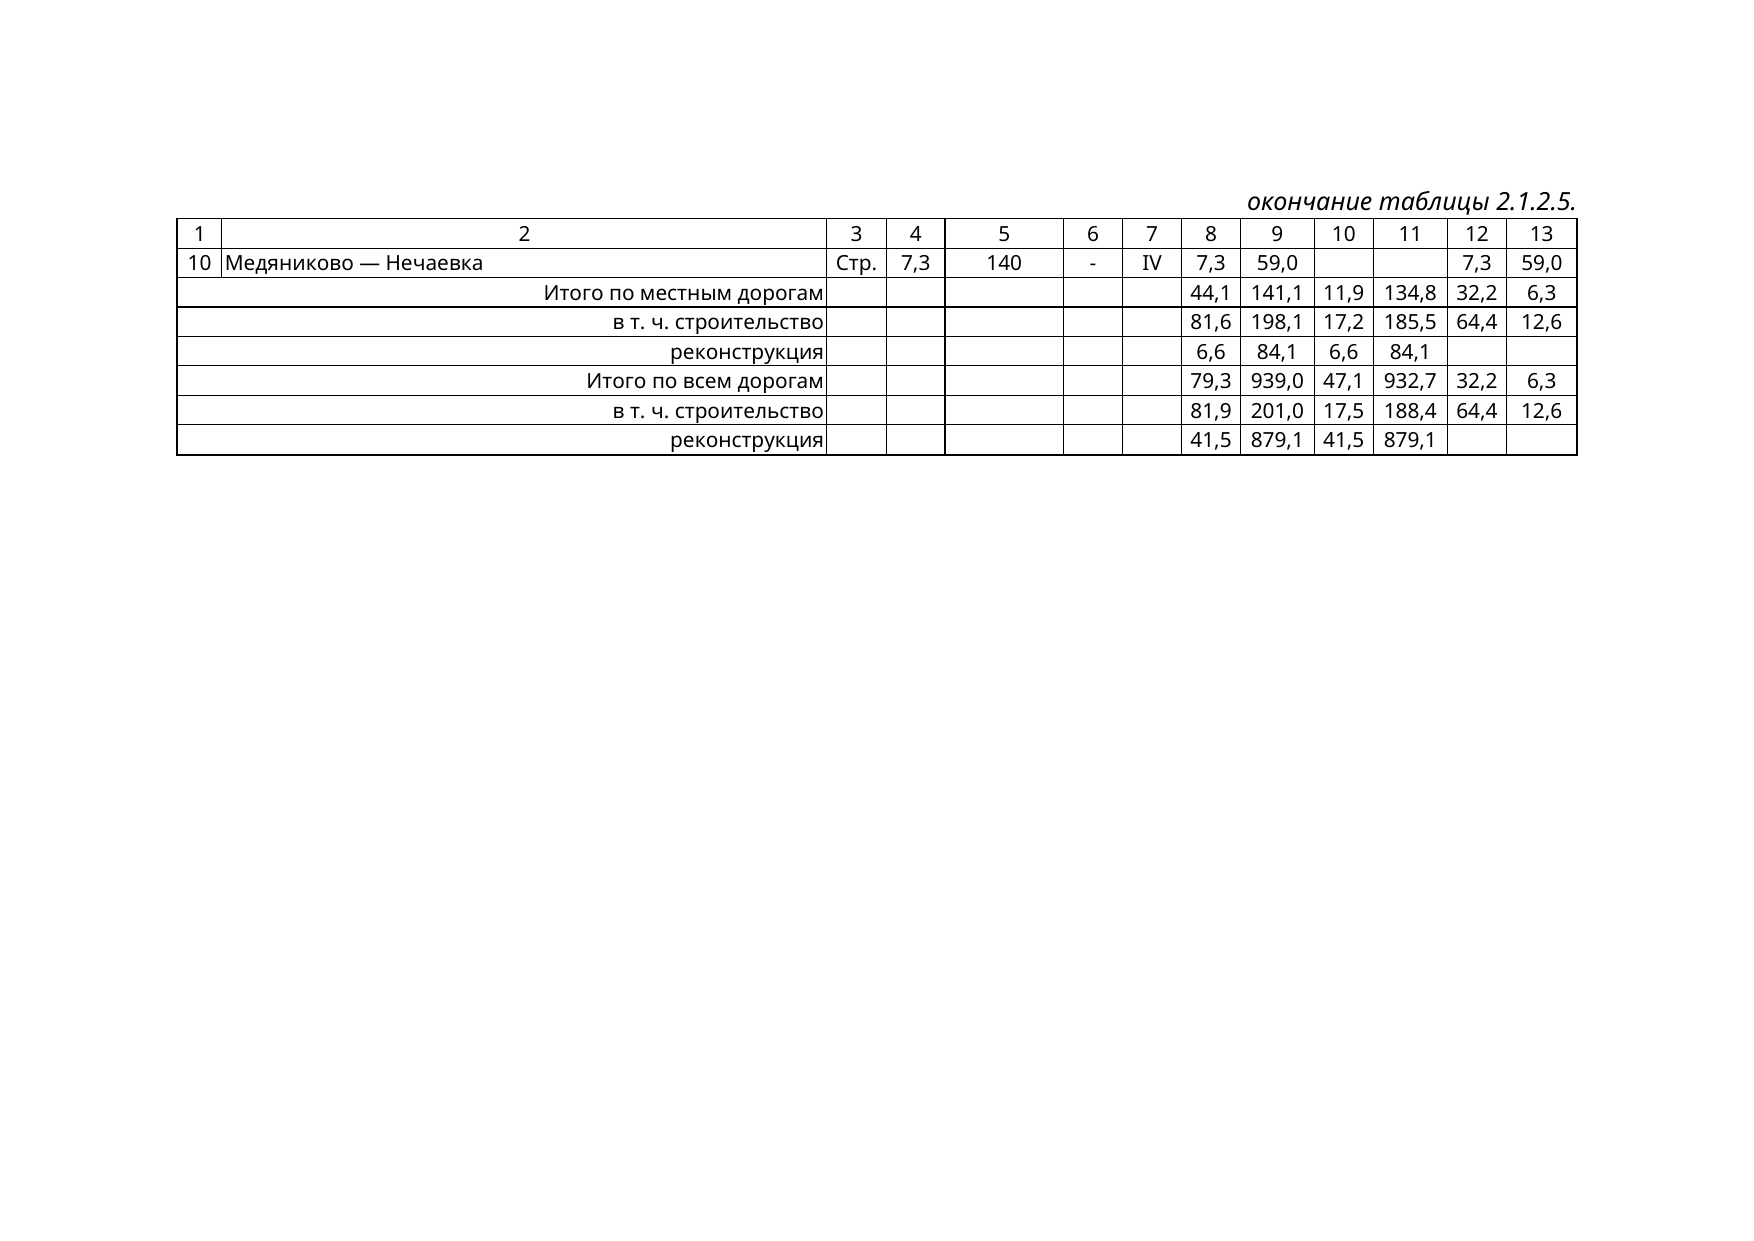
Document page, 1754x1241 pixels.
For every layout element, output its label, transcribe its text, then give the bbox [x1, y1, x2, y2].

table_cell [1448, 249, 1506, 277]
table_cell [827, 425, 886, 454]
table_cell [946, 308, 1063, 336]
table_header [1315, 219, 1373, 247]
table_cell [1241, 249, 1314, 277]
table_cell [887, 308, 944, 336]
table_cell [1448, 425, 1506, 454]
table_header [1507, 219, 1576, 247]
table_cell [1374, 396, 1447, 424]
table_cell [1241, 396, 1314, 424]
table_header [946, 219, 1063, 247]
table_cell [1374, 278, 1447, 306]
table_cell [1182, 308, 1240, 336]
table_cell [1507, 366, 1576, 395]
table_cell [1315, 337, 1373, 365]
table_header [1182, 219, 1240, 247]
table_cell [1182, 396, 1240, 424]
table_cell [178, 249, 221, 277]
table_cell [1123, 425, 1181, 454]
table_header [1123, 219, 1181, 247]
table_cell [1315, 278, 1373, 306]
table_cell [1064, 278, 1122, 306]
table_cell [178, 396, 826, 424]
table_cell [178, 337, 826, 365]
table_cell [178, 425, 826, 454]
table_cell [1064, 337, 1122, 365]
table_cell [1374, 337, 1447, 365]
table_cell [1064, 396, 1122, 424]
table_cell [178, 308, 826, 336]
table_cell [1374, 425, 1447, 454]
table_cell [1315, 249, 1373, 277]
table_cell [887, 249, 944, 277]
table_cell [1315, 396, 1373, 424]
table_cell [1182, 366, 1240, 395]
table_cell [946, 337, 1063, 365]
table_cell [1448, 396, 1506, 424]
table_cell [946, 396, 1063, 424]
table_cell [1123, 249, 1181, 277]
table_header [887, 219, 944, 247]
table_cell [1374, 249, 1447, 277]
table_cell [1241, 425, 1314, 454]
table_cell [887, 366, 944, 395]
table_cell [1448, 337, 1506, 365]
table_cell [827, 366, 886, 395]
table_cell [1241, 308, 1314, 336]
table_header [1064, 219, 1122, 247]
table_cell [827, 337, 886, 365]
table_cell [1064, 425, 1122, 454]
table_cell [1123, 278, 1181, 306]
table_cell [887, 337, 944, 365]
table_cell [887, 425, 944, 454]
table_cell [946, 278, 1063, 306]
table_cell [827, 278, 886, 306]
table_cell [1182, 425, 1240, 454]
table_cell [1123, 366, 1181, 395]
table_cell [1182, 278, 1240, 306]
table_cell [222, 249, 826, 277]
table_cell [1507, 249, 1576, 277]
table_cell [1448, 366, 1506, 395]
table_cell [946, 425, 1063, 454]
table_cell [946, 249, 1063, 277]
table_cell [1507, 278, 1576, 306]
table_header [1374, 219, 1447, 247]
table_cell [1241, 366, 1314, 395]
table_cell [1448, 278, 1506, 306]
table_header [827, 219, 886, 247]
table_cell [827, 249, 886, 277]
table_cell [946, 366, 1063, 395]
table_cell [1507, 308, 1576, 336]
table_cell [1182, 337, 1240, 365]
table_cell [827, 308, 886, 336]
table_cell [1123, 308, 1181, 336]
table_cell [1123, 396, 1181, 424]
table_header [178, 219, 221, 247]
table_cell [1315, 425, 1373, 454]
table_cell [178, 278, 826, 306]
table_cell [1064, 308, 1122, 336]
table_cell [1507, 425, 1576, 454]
text окончание таблицы 2.1.2.5. [177, 183, 1577, 217]
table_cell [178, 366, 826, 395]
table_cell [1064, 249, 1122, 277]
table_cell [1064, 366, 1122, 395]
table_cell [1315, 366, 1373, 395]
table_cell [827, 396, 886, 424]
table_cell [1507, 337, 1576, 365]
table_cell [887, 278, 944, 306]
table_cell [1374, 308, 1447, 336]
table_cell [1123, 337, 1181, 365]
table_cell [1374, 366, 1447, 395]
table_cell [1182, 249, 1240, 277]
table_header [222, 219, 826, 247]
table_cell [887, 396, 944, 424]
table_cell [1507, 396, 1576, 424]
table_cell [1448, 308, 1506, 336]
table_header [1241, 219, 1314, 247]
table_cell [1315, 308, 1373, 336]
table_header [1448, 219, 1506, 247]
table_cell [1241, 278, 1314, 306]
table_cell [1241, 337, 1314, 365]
